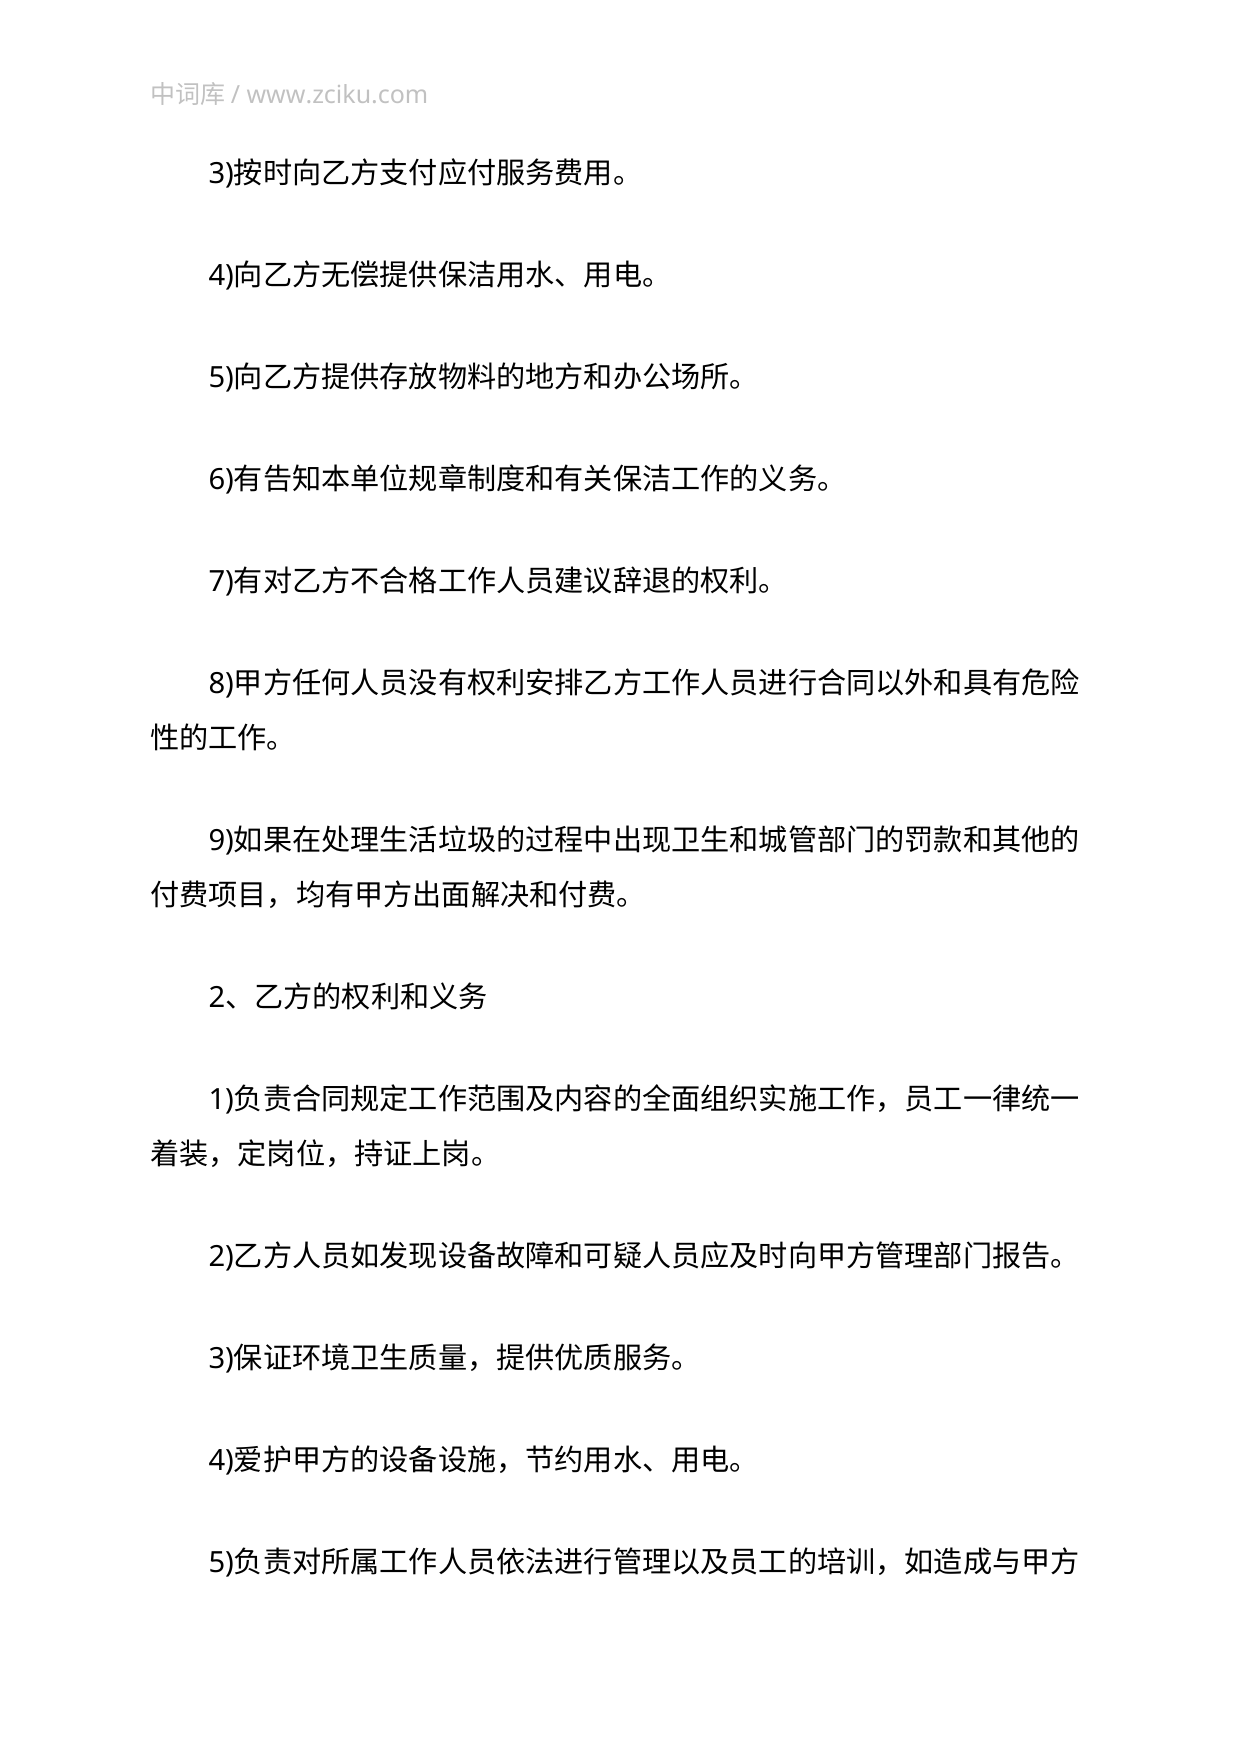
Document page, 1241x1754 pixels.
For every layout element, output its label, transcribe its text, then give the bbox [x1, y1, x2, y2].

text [150, 1538, 1090, 1581]
text 1)负责合同规定工作范围及内容的全面组织实施工作，员工一律统一着装，定岗位，持证上岗。 [150, 1075, 1090, 1173]
text 5)向乙方提供存放物料的地方和办公场所。 [150, 354, 1090, 396]
text 6)有告知本单位规章制度和有关保洁工作的义务。 [150, 456, 1090, 498]
text 3)按时向乙方支付应付服务费用。 [150, 150, 1090, 192]
text 2)乙方人员如发现设备故障和可疑人员应及时向甲方管理部门报告。 [150, 1232, 1090, 1274]
text 4)爱护甲方的设备设施，节约用水、用电。 [150, 1436, 1090, 1478]
text 3)保证环境卫生质量，提供优质服务。 [150, 1334, 1090, 1377]
text 4)向乙方无偿提供保洁用水、用电。 [150, 252, 1090, 294]
text 2、乙方的权利和义务 [150, 973, 1090, 1016]
text 7)有对乙方不合格工作人员建议辞退的权利。 [150, 558, 1090, 600]
text 9)如果在处理生活垃圾的过程中出现卫生和城管部门的罚款和其他的付费项目，均有甲方出面解决和付费。 [150, 817, 1090, 914]
text 8)甲方任何人员没有权利安排乙方工作人员进行合同以外和具有危险性的工作。 [150, 660, 1090, 757]
